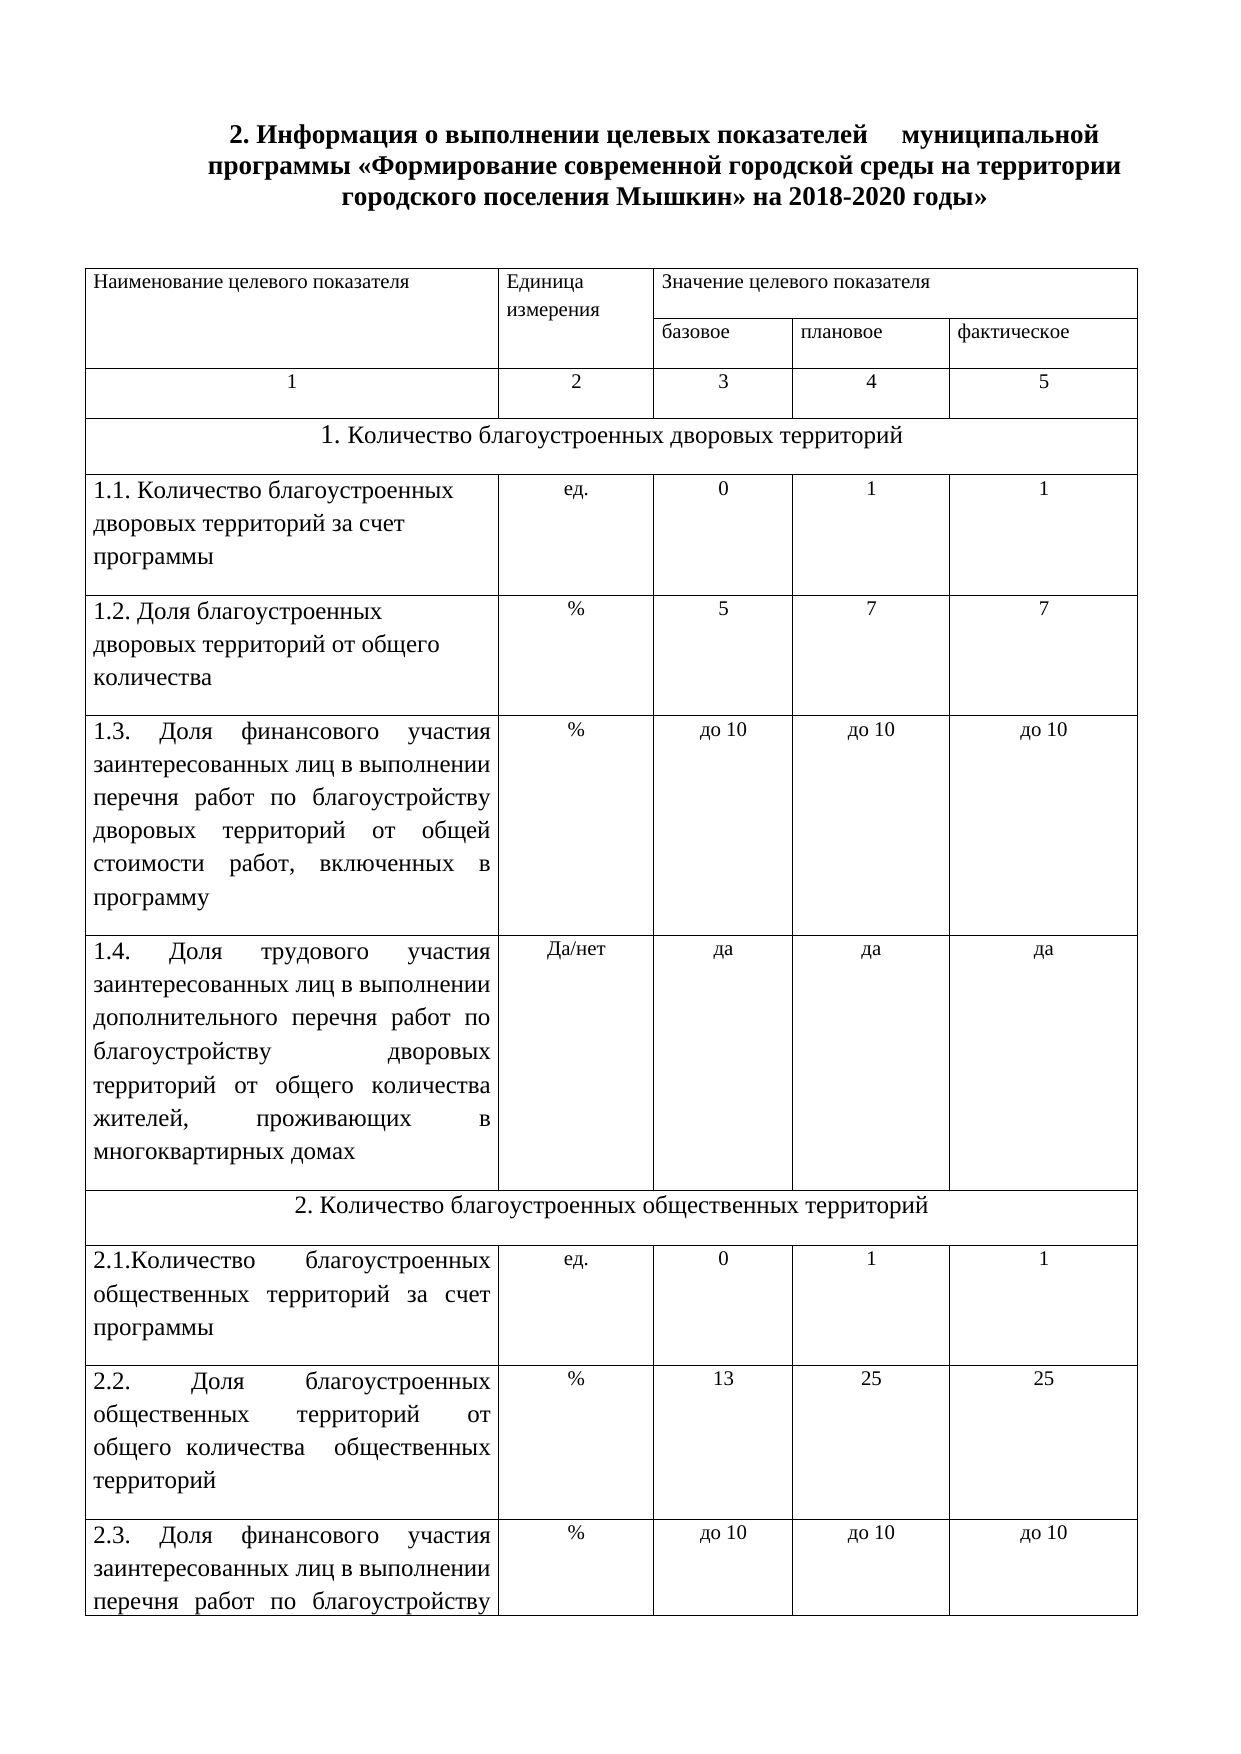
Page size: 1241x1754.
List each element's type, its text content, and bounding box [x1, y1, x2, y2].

table_cell да [654, 936, 792, 1189]
table_cell 5 [950, 369, 1137, 417]
table_cell ед. [499, 1246, 653, 1365]
table_cell 1. Количество благоустроенных дворовых территорий [86, 419, 1137, 474]
table_cell 5 [654, 596, 792, 715]
table_cell 1.2. Доля благоустроенных дворовых территорий от общего количества [86, 596, 498, 715]
table_cell 0 [654, 1246, 792, 1365]
table_cell % [499, 1520, 653, 1614]
table_cell % [499, 716, 653, 935]
table_header Значение целевого показателя [654, 269, 1137, 318]
table_cell 2. Количество благоустроенных общественных территорий [86, 1191, 1137, 1244]
table_cell 7 [950, 596, 1137, 715]
table_cell % [499, 596, 653, 715]
table_cell да [793, 936, 949, 1189]
table_cell 1.1. Количество благоустроенных дворовых территорий за счет программы [86, 475, 498, 595]
table_cell до 10 [654, 1520, 792, 1614]
table_header Наименование целевого показателя [86, 269, 498, 368]
table_cell 25 [793, 1366, 949, 1519]
table_cell 1 [950, 1246, 1137, 1365]
table_cell 25 [950, 1366, 1137, 1519]
table_cell плановое [793, 319, 949, 368]
table_cell 7 [793, 596, 949, 715]
table_cell до 10 [654, 716, 792, 935]
table_cell 1.4. Доля трудового участия заинтересованных лиц в выполнении дополнительного перечня работ по благоустройству дворовых территорий от общего количества жителей, проживающих в многоквартирных домах [86, 936, 498, 1189]
table_cell да [950, 936, 1137, 1189]
table_cell 1.3. Доля финансового участия заинтересованных лиц в выполнении перечня работ по благоустройству дворовых территорий от общей стоимости работ, включенных в программу [86, 716, 498, 935]
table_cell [86, 1520, 498, 1614]
table_cell ед. [499, 475, 653, 595]
table_cell до 10 [793, 1520, 949, 1614]
table_cell до 10 [793, 716, 949, 935]
table_header Единица измерения [499, 269, 653, 368]
table_cell 3 [654, 369, 792, 417]
table_cell Да/нет [499, 936, 653, 1189]
table_cell % [499, 1366, 653, 1519]
text 2. Информация о выполнении целевых показателей муниципальной программы «Формирование современной городской среды на территории городского поселения Мышкин» на 2018-2020 годы» [177, 118, 1152, 212]
table_cell 13 [654, 1366, 792, 1519]
table_cell 1 [950, 475, 1137, 595]
table_cell 1 [793, 475, 949, 595]
table_cell 2.1.Количество благоустроенных общественных территорий за счет программы [86, 1246, 498, 1365]
table_cell 0 [654, 475, 792, 595]
table_cell 2.2. Доля благоустроенных общественных территорий от общего количества общественных территорий [86, 1366, 498, 1519]
table_cell базовое [654, 319, 792, 368]
table_cell 1 [86, 369, 498, 417]
table_cell 1 [793, 1246, 949, 1365]
table_cell до 10 [950, 716, 1137, 935]
table_cell 4 [793, 369, 949, 417]
table_cell фактическое [950, 319, 1137, 368]
table_cell 2 [499, 369, 653, 417]
table_cell до 10 [950, 1520, 1137, 1614]
